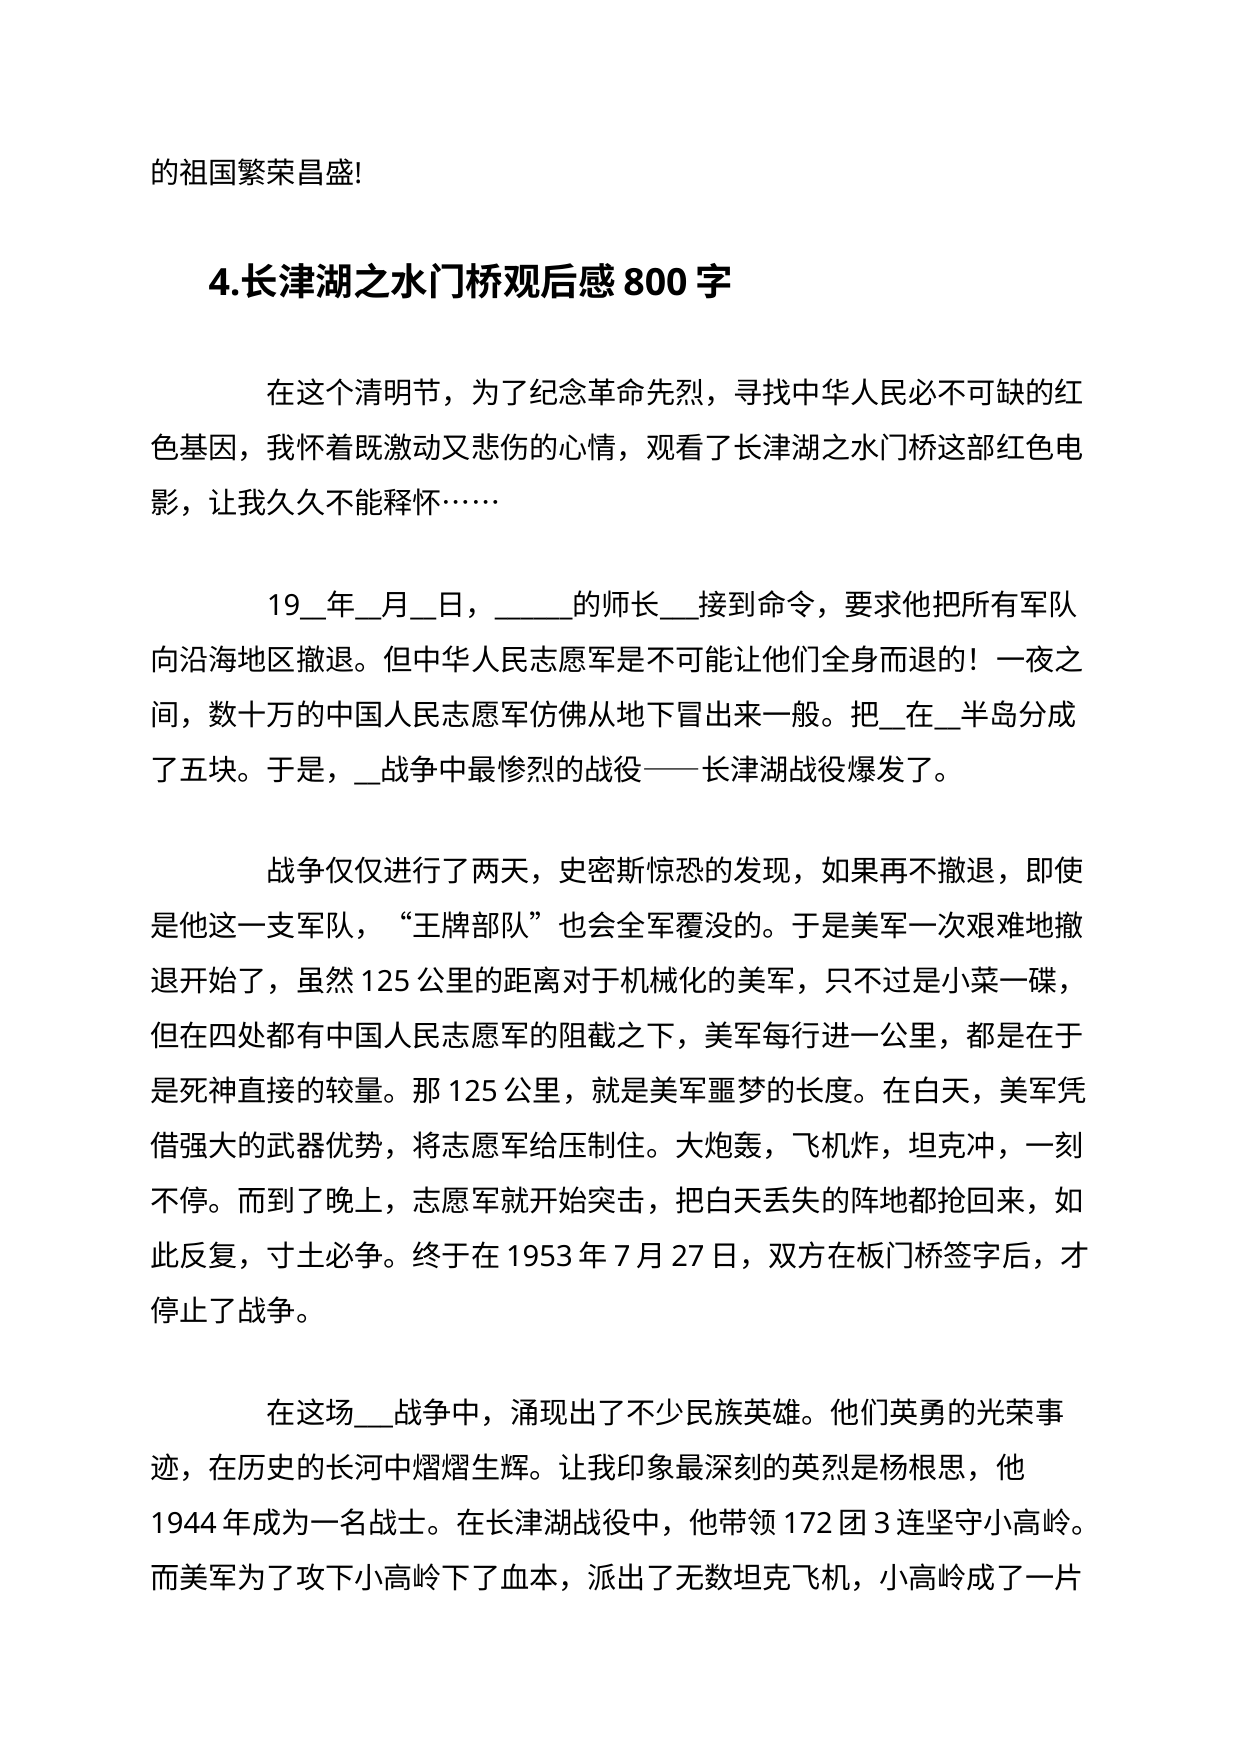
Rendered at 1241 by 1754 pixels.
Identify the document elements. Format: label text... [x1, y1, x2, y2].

text 战争仅仅进行了两天，史密斯惊恐的发现，如果再不撤退，即使是他这一支军队，“王牌部队”也会全军覆没的。于是美军一次艰难地撤退开始了，虽然125公里的距离对于机械化的美军，只不过是小菜一碟，但在四处都有中国人民志愿军的阻截之下，美军每行进一公里，都是在于是死神直接的较量。那125公里，就是美军噩梦的长度。在白天，美军凭借强大的武器优势，将志愿军给压制住。大炮轰，飞机炸，坦克冲，一刻不停。而到了晚上，志愿军就开始突击，把白天丢失的阵地都抢回来，如此反复，寸土必争。终于在1953年7月27日，双方在板门桥签字后，才停止了战争。 [150, 848, 1090, 1330]
text 4.长津湖之水门桥观后感800字 [150, 252, 1090, 306]
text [150, 1389, 1090, 1596]
text 在这个清明节，为了纪念革命先烈，寻找中华人民必不可缺的红色基因，我怀着既激动又悲伤的心情，观看了长津湖之水门桥这部红色电影，让我久久不能释怀…… [150, 369, 1090, 522]
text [150, 150, 1090, 192]
text 19__年__月__日，______的师长___接到命令，要求他把所有军队向沿海地区撤退。但中华人民志愿军是不可能让他们全身而退的！一夜之间，数十万的中国人民志愿军仿佛从地下冒出来一般。把__在__半岛分成了五块。于是，__战争中最惨烈的战役——长津湖战役爆发了。 [150, 581, 1090, 788]
